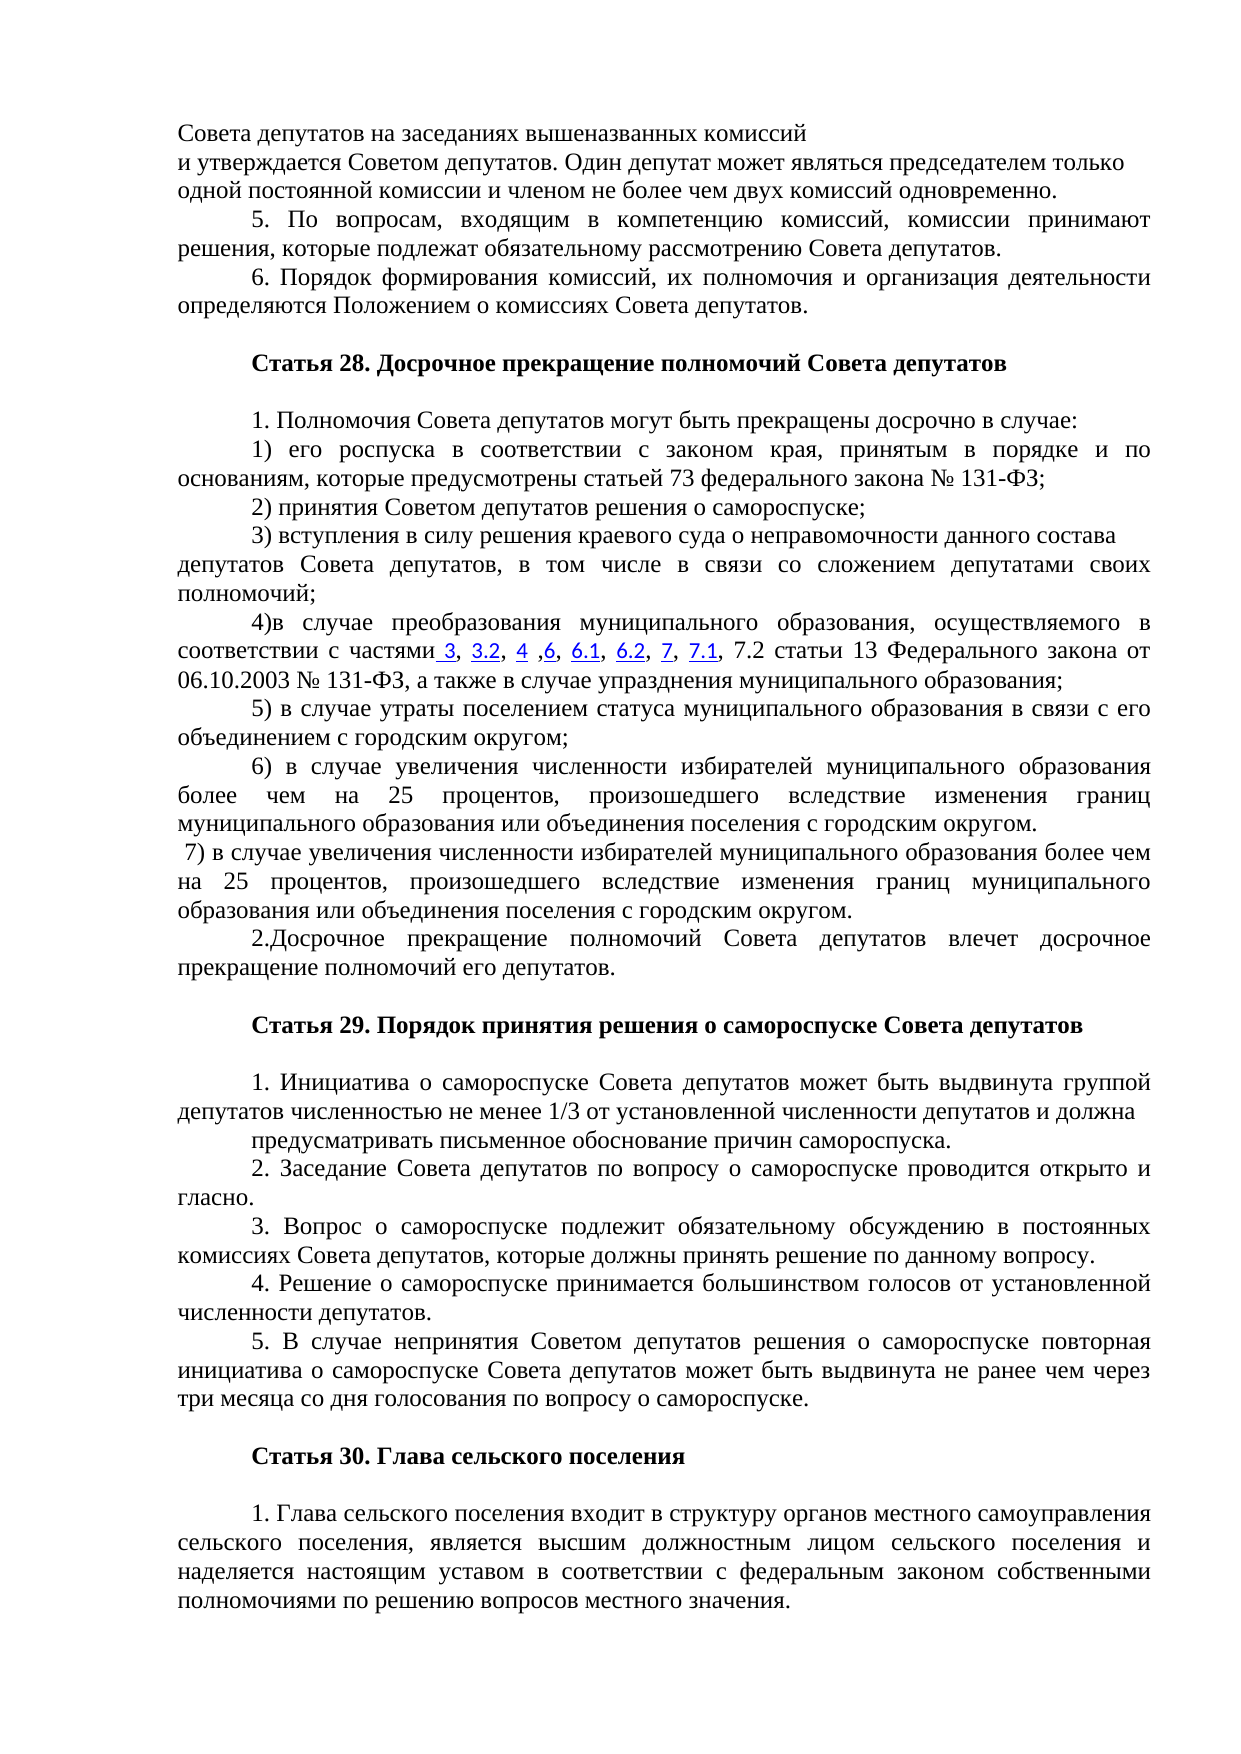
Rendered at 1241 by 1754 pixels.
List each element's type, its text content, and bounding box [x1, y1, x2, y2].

text 1) его роспуска в соответствии с законом края, принятым в порядке и по основаниям, которые предусмотрены статьей 73 федерального закона № 131-ФЗ; [177, 434, 1152, 492]
text депутатов Совета депутатов, в том числе в связи со сложением депутатами своих полномочий; [177, 549, 1152, 607]
text 3. Вопрос о самороспуске подлежит обязательному обсуждению в постоянных комиссиях Совета депутатов, которые должны принять решение по данному вопросу. [177, 1211, 1152, 1268]
text 6. Порядок формирования комиссий, их полномочия и организация деятельности определяются Положением о комиссиях Совета депутатов. [177, 262, 1152, 319]
text 2.Досрочное прекращение полномочий Совета депутатов влечет досрочное прекращение полномочий его депутатов. [177, 923, 1152, 981]
text 5) в случае утраты поселением статуса муниципального образования в связи с его объединением с городским округом; [177, 693, 1152, 751]
text 2) принятия Советом депутатов решения о самороспуске; [177, 492, 1152, 521]
text 2. Заседание Совета депутатов по вопросу о самороспуске проводится открыто и гласно. [177, 1153, 1152, 1211]
text одной постоянной комиссии и членом не более чем двух комиссий одновременно. [177, 176, 1152, 204]
text 6) в случае увеличения численности избирателей муниципального образования более чем на 25 процентов, произошедшего вследствие изменения границ муниципального образования или объединения поселения с городским округом. [177, 751, 1152, 837]
text и утверждается Советом депутатов. Один депутат может являться председателем только [177, 147, 1152, 176]
text 5. В случае непринятия Советом депутатов решения о самороспуске повторная инициатива о самороспуске Совета депутатов может быть выдвинута не ранее чем через три месяца со дня голосования по вопросу о самороспуске. [177, 1326, 1152, 1412]
text 4. Решение о самороспуске принимается большинством голосов от установленной численности депутатов. [177, 1268, 1152, 1326]
text 1. Глава сельского поселения входит в структуру органов местного самоуправления сельского поселения, является высшим должностным лицом сельского поселения и наделяется настоящим уставом в соответствии с федеральным законом собственными полномочиями по решению вопросов местного значения. [177, 1498, 1152, 1613]
text 1. Полномочия Совета депутатов могут быть прекращены досрочно в случае: [177, 406, 1152, 434]
text 7) в случае увеличения численности избирателей муниципального образования более чем на 25 процентов, произошедшего вследствие изменения границ муниципального образования или объединения поселения с городским округом. [177, 837, 1152, 923]
text 1. Инициатива о самороспуске Совета депутатов может быть выдвинута группой депутатов численностью не менее 1/3 от установленной численности депутатов и должна [177, 1067, 1152, 1125]
text Статья 29. Порядок принятия решения о самороспуске Совета депутатов [177, 1010, 1152, 1038]
text 4)в случае преобразования муниципального образования, осуществляемого в соответствии с частями 3, 3.2, 4 ,6, 6.1, 6.2, 7, 7.1, 7.2 статьи 13 Федерального закона от 06.10.2003 № 131-ФЗ, а также в случае упразднения муниципального образования; [177, 607, 1152, 693]
text Статья 28. Досрочное прекращение полномочий Совета депутатов [177, 348, 1152, 377]
text 3) вступления в силу решения краевого суда о неправомочности данного состава [177, 521, 1152, 549]
text Статья 30. Глава сельского поселения [177, 1441, 1152, 1470]
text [177, 118, 1152, 147]
text 5. По вопросам, входящим в компетенцию комиссий, комиссии принимают решения, которые подлежат обязательному рассмотрению Совета депутатов. [177, 204, 1152, 262]
text предусматривать письменное обоснование причин самороспуска. [177, 1125, 1152, 1153]
